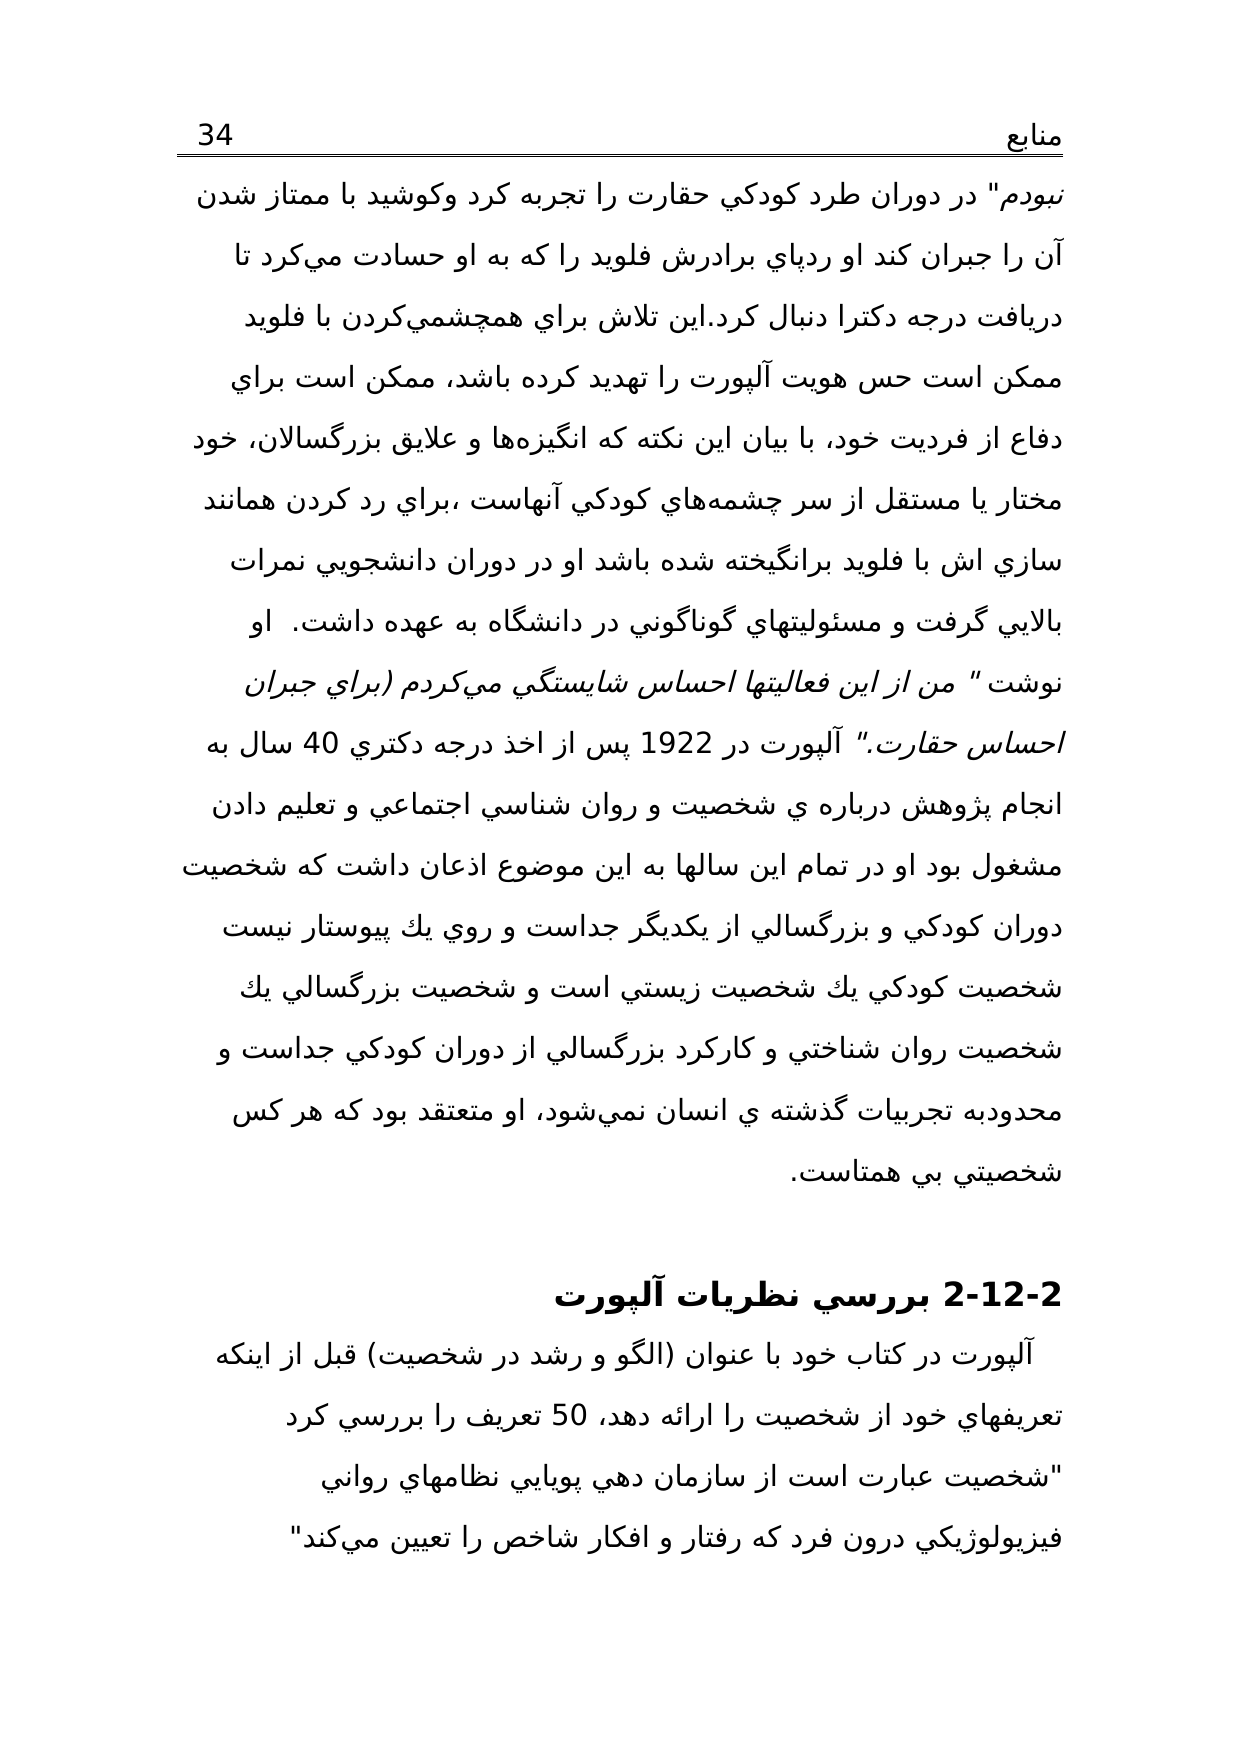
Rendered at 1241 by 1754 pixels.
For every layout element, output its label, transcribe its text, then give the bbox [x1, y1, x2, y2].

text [177, 177, 1063, 1188]
text آلپورت در كتاب خود با عنوان (الگو و رشد در شخصيت) قبل از اينكه تعريفهاي خود از شخصيت را ارائه دهد، 50 تعريف را بررسي كرد "شخصيت عبارت است از سازمان دهي پويايي نظامهاي رواني فيزيولوژيكي درون فرد كه رفتار و افكار شاخص را تعيين مي‌كند" [177, 1337, 1063, 1554]
subtitle 2-12-2 بررسي نظريات آلپورت [177, 1275, 1063, 1314]
